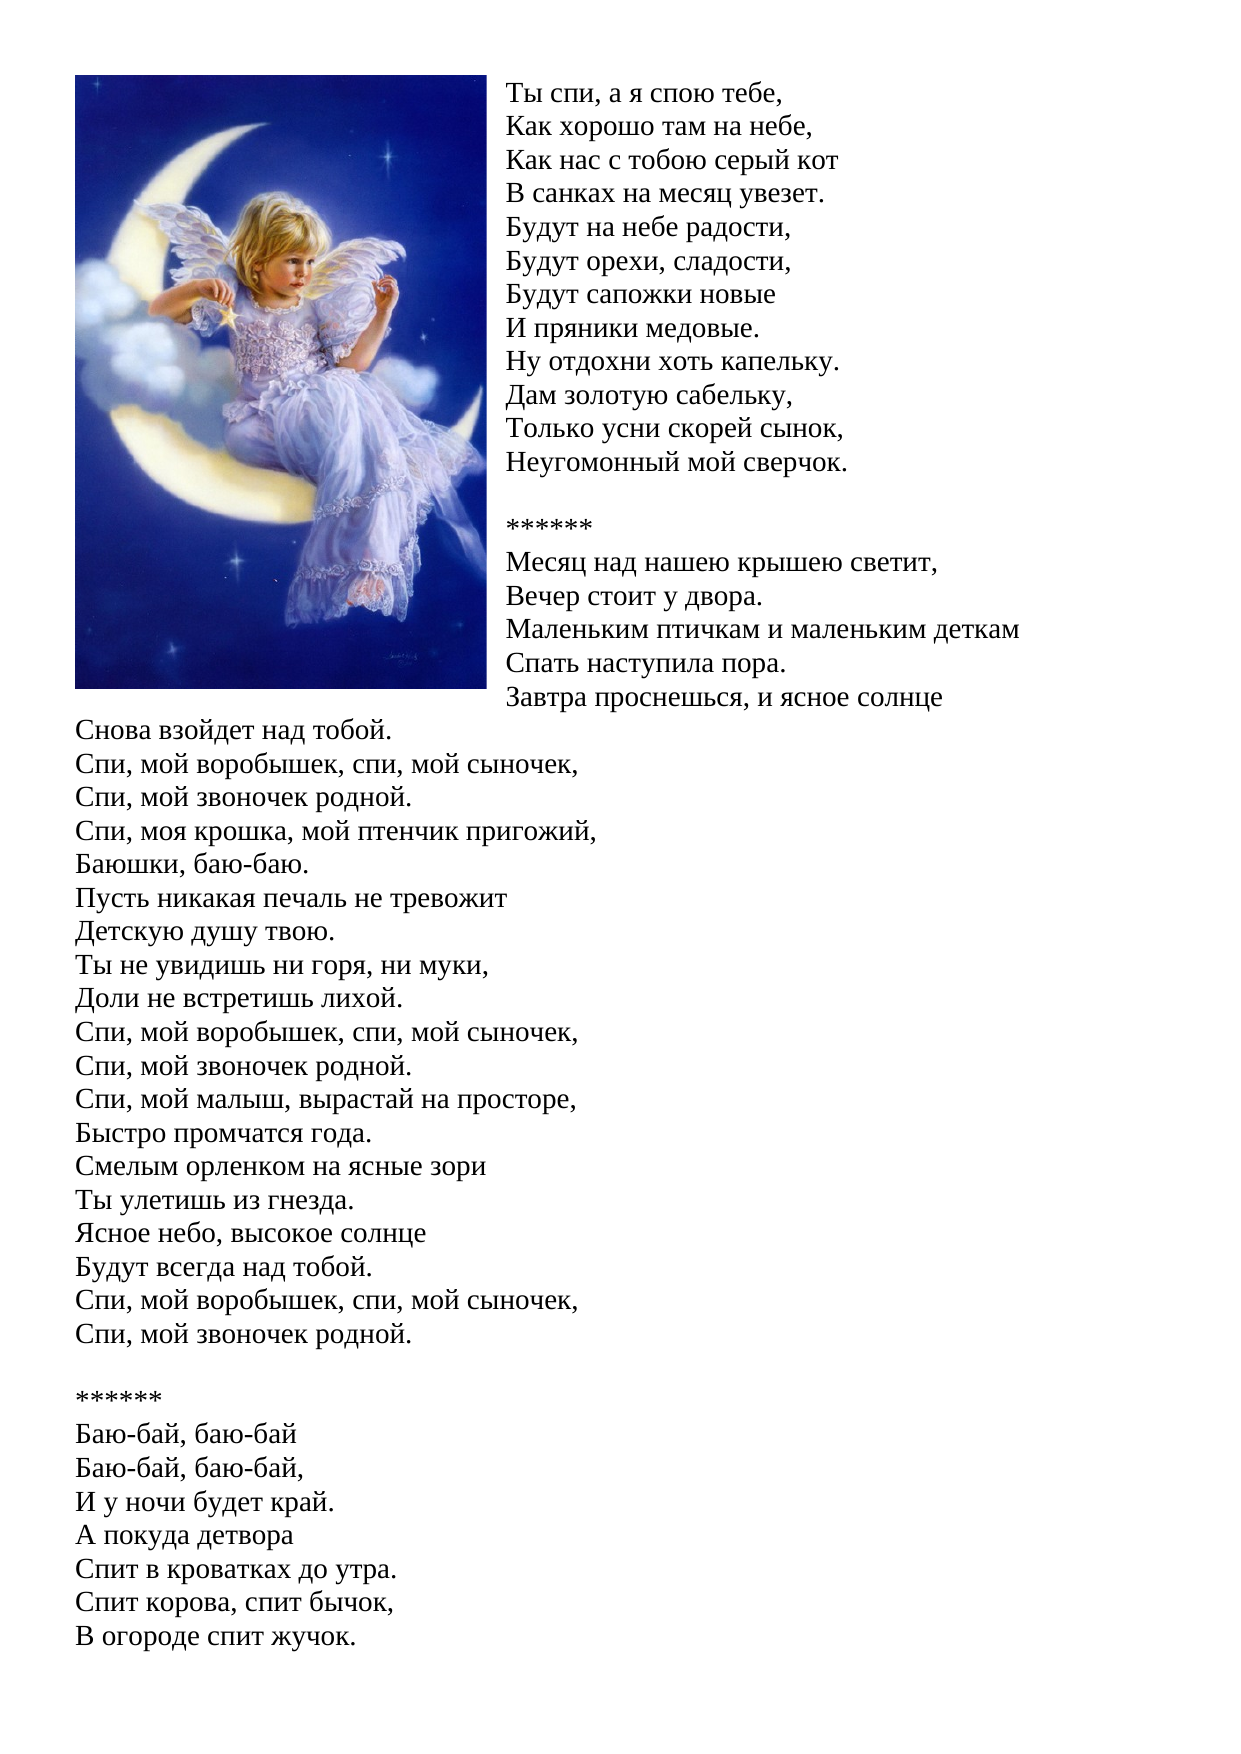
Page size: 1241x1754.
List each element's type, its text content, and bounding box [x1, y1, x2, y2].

text Ты спи, а я спою тебе, Как хорошо там на небе, Как нас с тобою серый кот В санках на месяц увезет. [487, 75, 1165, 209]
picture [75, 75, 487, 689]
text Баю-бай, баю-бай [75, 1417, 1165, 1450]
text Спи, мой малыш, вырастай на просторе, Быстро промчатся года. Смелым орленком на ясные зори Ты улетишь из гнезда. Ясное небо, высокое солнце Будут всегда над тобой. Спи, мой воробышек, спи, мой сыночек, Спи, мой звоночек родной. [75, 1081, 1165, 1349]
text Месяц над нашею крышею светит, Вечер стоит у двора. Маленьким птичкам и маленьким деткам Спать наступила пора. Завтра проснешься, и ясное солнце Снова взойдет над тобой. Спи, мой воробышек, спи, мой сыночек, Спи, мой звоночек родной. [75, 544, 1165, 813]
text ****** [75, 1383, 1165, 1417]
text Спи, моя крошка, мой птенчик пригожий, Баюшки, баю-баю. Пусть никакая печаль не тревожит Детскую душу твою. Ты не увидишь ни горя, ни муки, Доли не встретишь лихой. Спи, мой воробышек, спи, мой сыночек, Спи, мой звоночек родной. [75, 813, 1165, 1081]
text Будут на небе радости, Будут орехи, сладости, Будут сапожки новые И пряники медовые. [487, 209, 1165, 343]
text Ну отдохни хоть капельку. Дам золотую сабельку, Только усни скорей сынок, Неугомонный мой сверчок. [487, 343, 1165, 477]
text ****** [487, 511, 1165, 544]
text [75, 1450, 1165, 1651]
